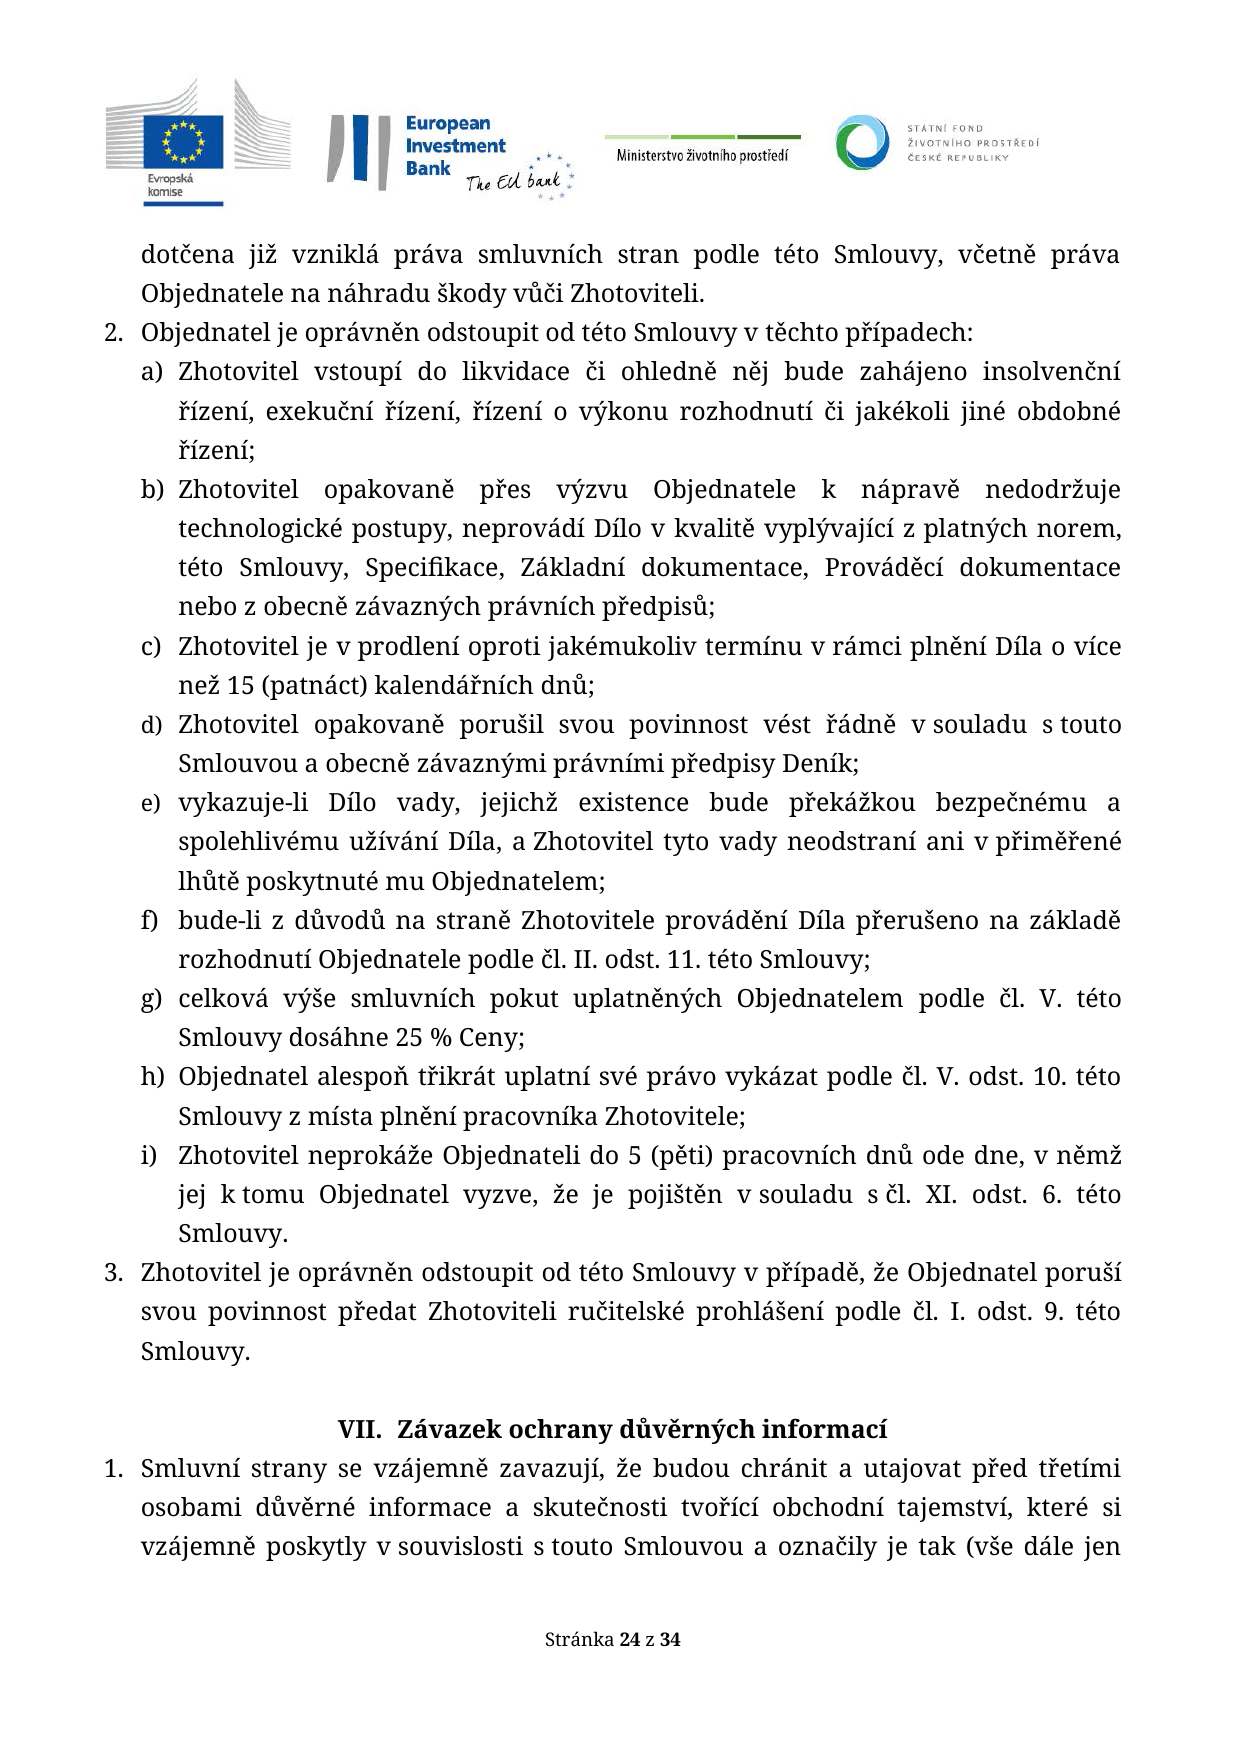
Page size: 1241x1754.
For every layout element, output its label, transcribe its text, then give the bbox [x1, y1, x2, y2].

list Zhotovitel opakovaně porušil svou povinnost vést řádně v souladu s touto Smlouvou a obecně závaznými právními předpisy Deník; [141, 706, 1122, 780]
list Závazek ochrany důvěrných informací [103, 1411, 1122, 1446]
list Zhotovitel neprokáže Objednateli do 5 (pěti) pracovních dnů ode dne, v němž jej k tomu Objednatel vyzve, že je pojištěn v souladu s čl. XI. odst. 6. této Smlouvy. [141, 1137, 1122, 1250]
list Zhotovitel vstoupí do likvidace či ohledně něj bude zahájeno insolvenční řízení, exekuční řízení, řízení o výkonu rozhodnutí či jakékoli jiné obdobné řízení; [141, 354, 1122, 466]
list Zhotovitel je oprávněn odstoupit od této Smlouvy v případě, že Objednatel poruší svou povinnost předat Zhotoviteli ručitelské prohlášení podle čl. I. odst. 9. této Smlouvy. [103, 1255, 1122, 1367]
list celková výše smluvních pokut uplatněných Objednatelem podle čl. V. této Smlouvy dosáhne 25 % Ceny; [141, 981, 1122, 1054]
list Zhotovitel je v prodlení oproti jakémukoliv termínu v rámci plnění Díla o více než 15 (patnáct) kalendářních dnů; [141, 628, 1122, 701]
list Zhotovitel opakovaně přes výzvu Objednatele k nápravě nedodržuje technologické postupy, neprovádí Dílo v kvalitě vyplývající z platných norem, této Smlouvy, Specifikace, Základní dokumentace, Prováděcí dokumentace nebo z obecně závazných právních předpisů; [141, 471, 1122, 623]
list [103, 1451, 1122, 1563]
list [103, 236, 1122, 310]
list bude-li z důvodů na straně Zhotovitele provádění Díla přerušeno na základě rozhodnutí Objednatele podle čl. II. odst. 11. této Smlouvy; [141, 902, 1122, 976]
list vykazuje-li Dílo vady, jejichž existence bude překážkou bezpečnému a spolehlivému užívání Díla, a Zhotovitel tyto vady neodstraní ani v přiměřené lhůtě poskytnuté mu Objednatelem; [141, 785, 1122, 897]
list Objednatel alespoň třikrát uplatní své právo vykázat podle čl. V. odst. 10. této Smlouvy z místa plnění pracovníka Zhotovitele; [141, 1059, 1122, 1132]
list Objednatel je oprávněn odstoupit od této Smlouvy v těchto případech: [103, 315, 1122, 349]
